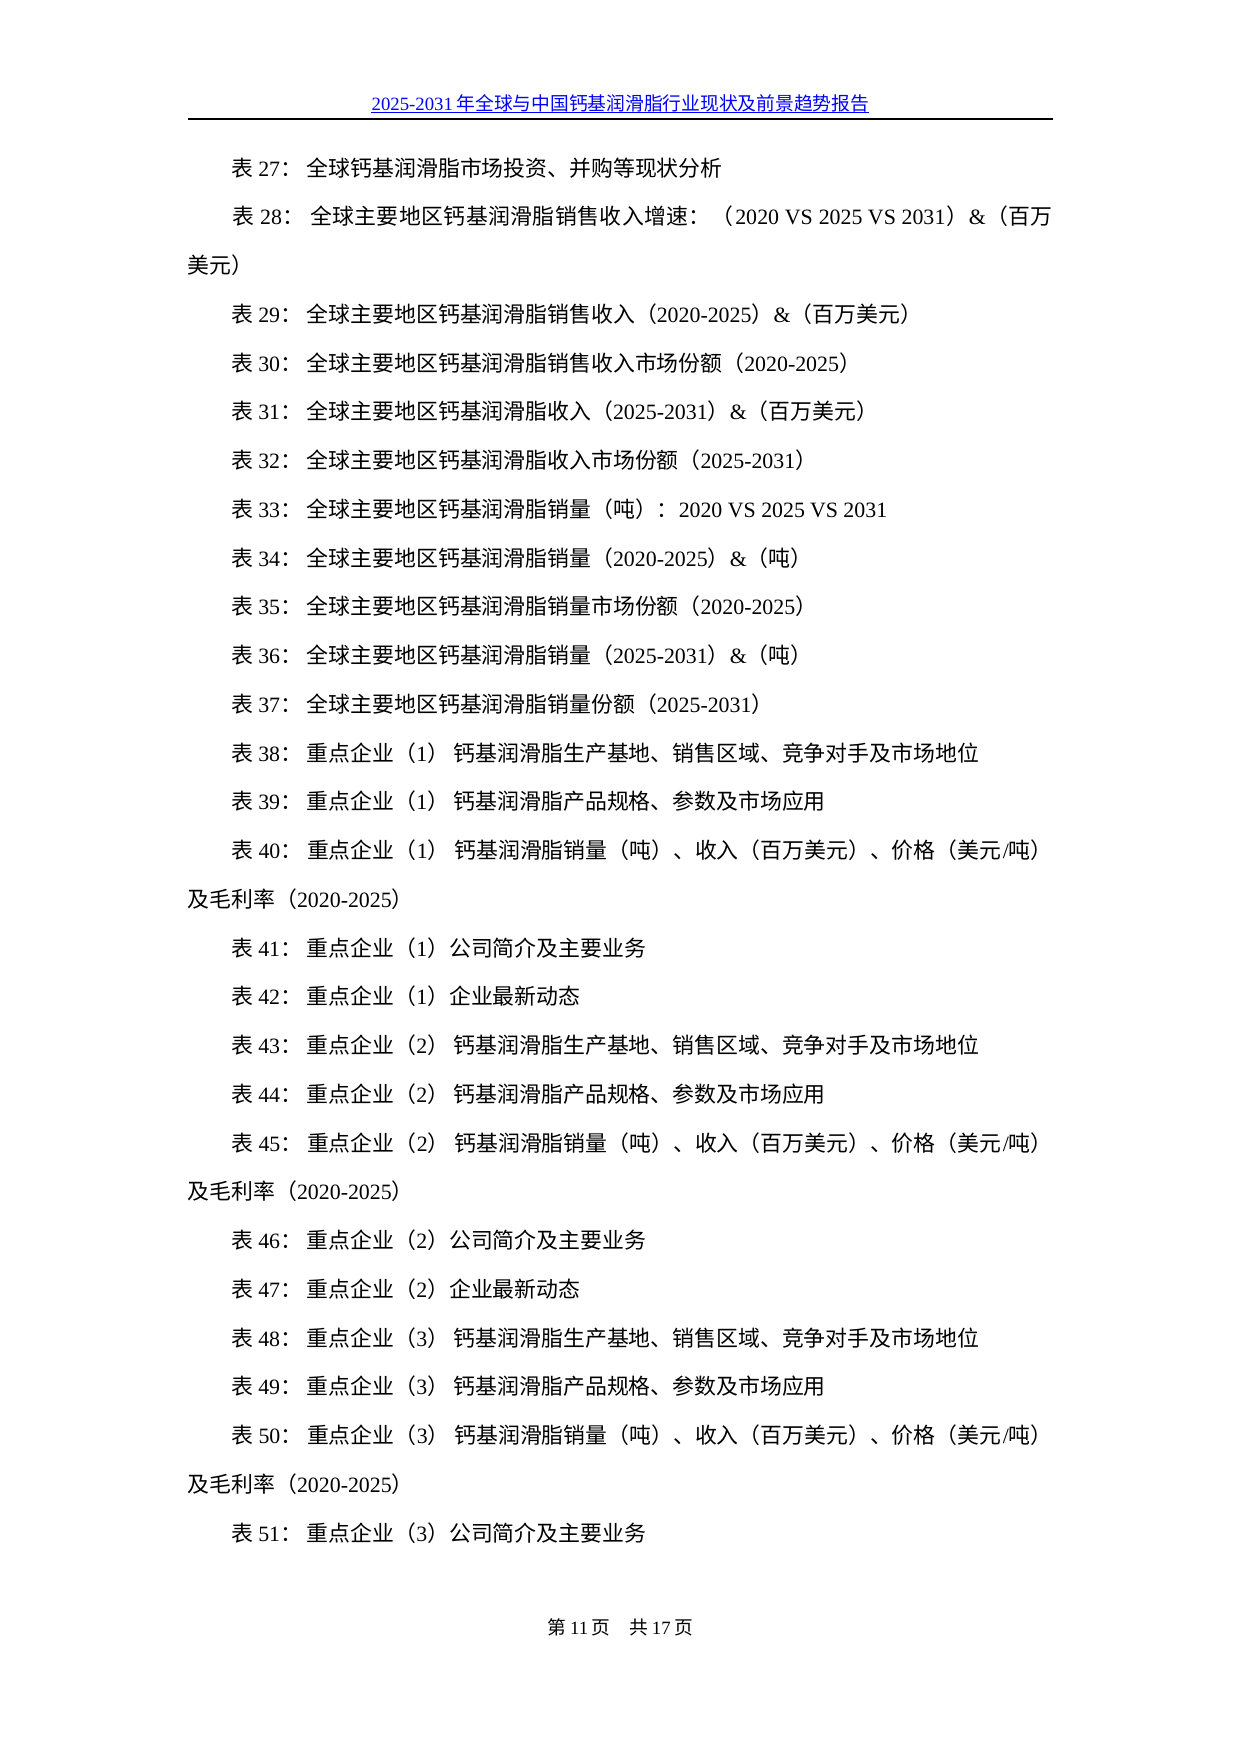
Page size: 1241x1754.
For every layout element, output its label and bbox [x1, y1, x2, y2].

text [187, 150, 1053, 1548]
